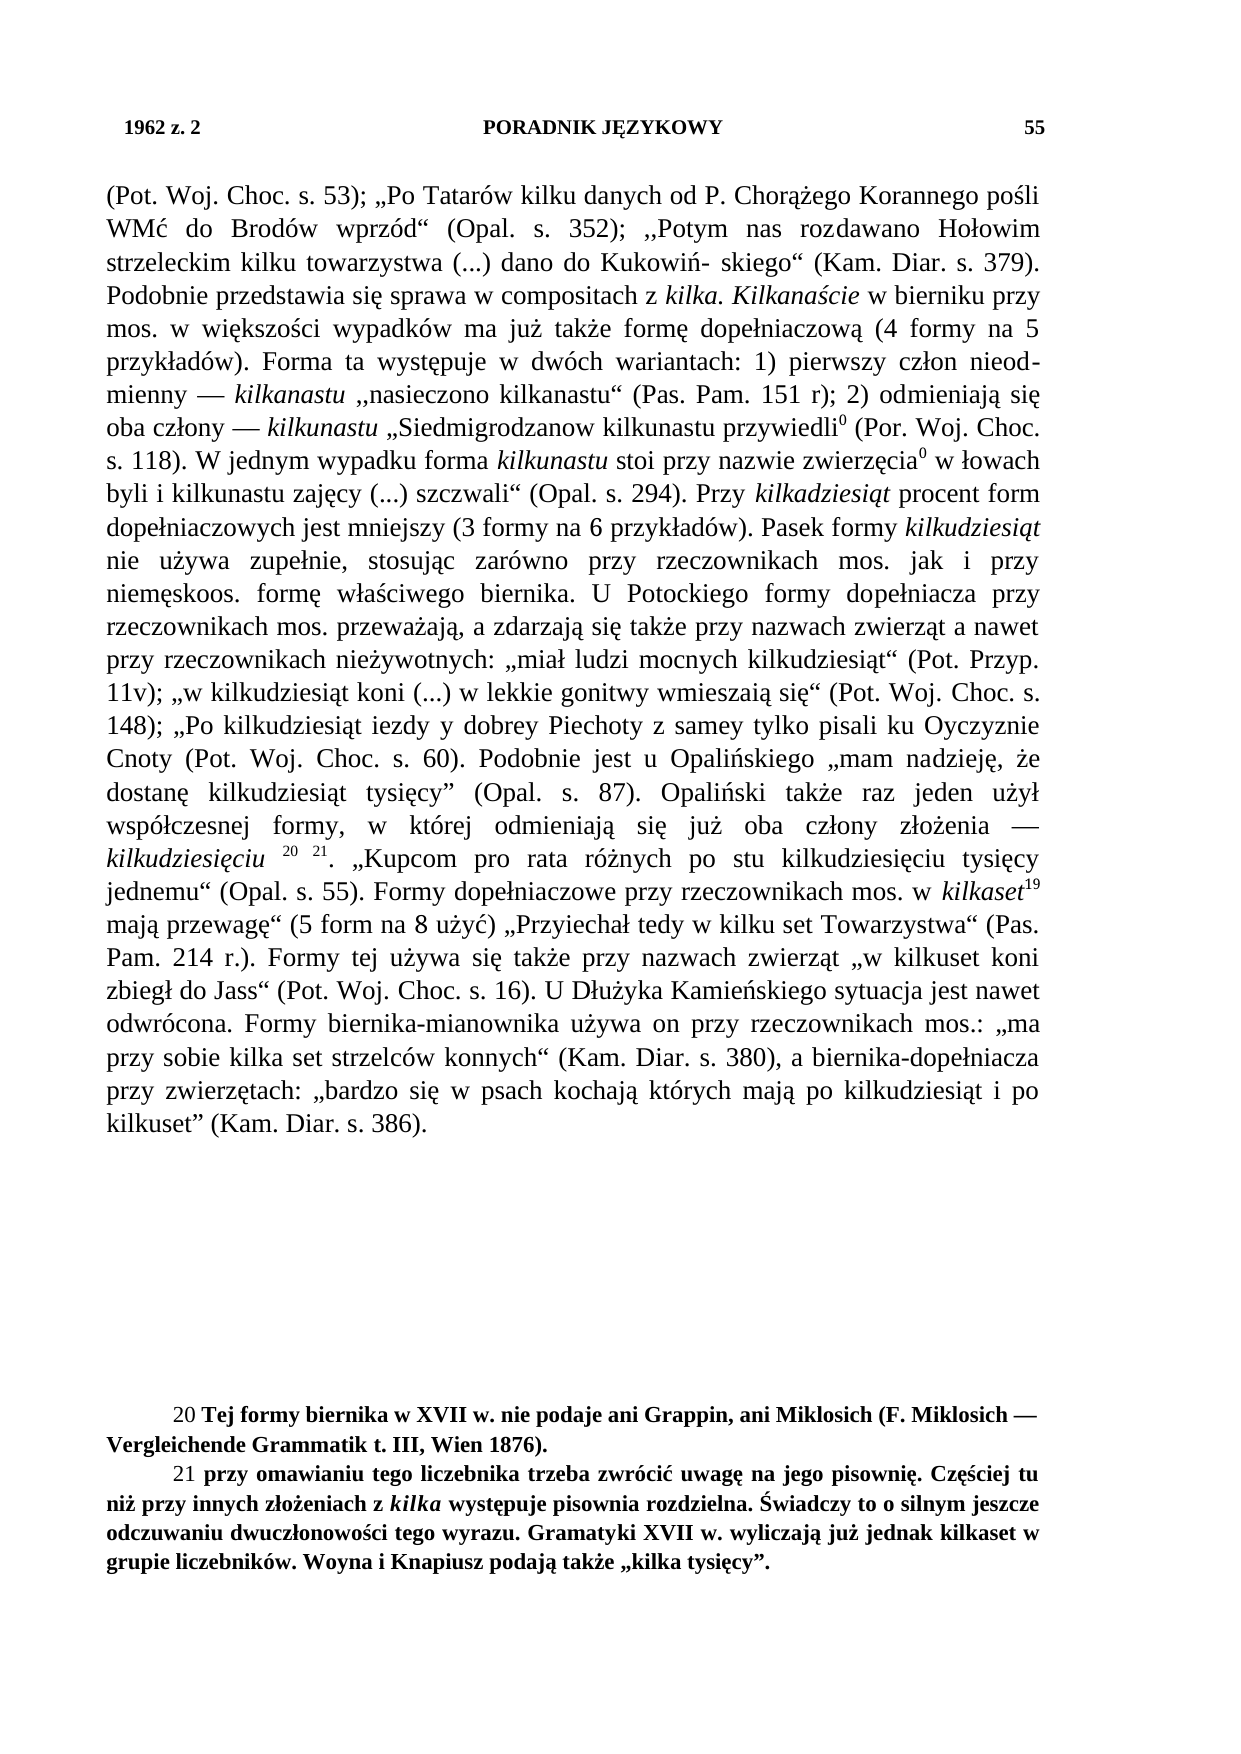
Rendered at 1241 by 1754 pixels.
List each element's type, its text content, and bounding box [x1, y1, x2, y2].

text (Pot. Woj. Choc. s. 53); „Po Tatarów kilku danych od P. Chorążego Korannego pośli WMć do Brodów wprzód“ (Opal. s. 352); ,,Potym nas rozdawano Hołowim strzeleckim kilku towarzystwa (...) dano do Kukowiń- skiego“ (Kam. Diar. s. 379). Podobnie przedstawia się sprawa w compositach z kilka. Kilkanaście w bierniku przy mos. w większości wypadków ma już także formę dopełniaczową (4 formy na 5 przykładów). Forma ta występuje w dwóch wariantach: 1) pierwszy człon nieodmienny — kilkanastu ,,nasieczono kilkanastu“ (Pas. Pam. 151 r); 2) odmieniają się oba człony — kilkunastu „Siedmigrodzanow kilkunastu przywiedli0 (Por. Woj. Choc. s. 118). W jednym wypadku forma kilkunastu stoi przy nazwie zwierzęcia0 w łowach byli i kilkunastu zajęcy (...) szczwali“ (Opal. s. 294). Przy kilkadziesiąt procent form dopełniaczowych jest mniejszy (3 formy na 6 przykładów). Pasek formy kilkudziesiąt nie używa zupełnie, stosując zarówno przy rzeczownikach mos. jak i przy niemęskoos. formę właściwego biernika. U Potockiego formy dopełniacza przy rzeczownikach mos. przeważają, a zdarzają się także przy nazwach zwierząt a nawet przy rzeczownikach nieżywotnych: „miał ludzi mocnych kilkudziesiąt“ (Pot. Przyp. 11v); „w kilkudziesiąt koni (...) w lekkie gonitwy wmieszaią się“ (Pot. Woj. Choc. s. 148); „Po kilkudziesiąt iezdy у dobrey Piechoty z samey tylko pisali ku Oyczyznie Cnoty (Pot. Woj. Choc. s. 60). Podobnie jest u Opalińskiego „mam nadzieję, że dostanę kilkudziesiąt tysięcy” (Opal. s. 87). Opaliński także raz jeden użył współczesnej formy, w której odmieniają się już oba człony złożenia — kilkudziesięciu . „Kupcom pro rata różnych po stu kilkudziesięciu tysięcy jednemu“ (Opal. s. 55). Formy dopełniaczowe przy rzeczownikach mos. w kilkaset19 mają przewagę“ (5 form na 8 użyć) „Przyiechał tedy w kilku set Towarzystwa“ (Pas. Pam. 214 r.). Formy tej używa się także przy nazwach zwierząt „w kilkuset koni zbiegł do Jass“ (Pot. Woj. Choc. s. 16). U Dłużyka Kamieńskiego sytuacja jest nawet odwrócona. Formy biernika-mianownika używa on przy rzeczownikach mos.: „ma przy sobie kilka set strzelców konnych“ (Kam. Diar. s. 380), a biernika-dopełniacza przy zwierzętach: „bardzo się w psach kochają których mają po kilkudziesiąt i po kilkuset” (Kam. Diar. s. 386). [106, 178, 1040, 1139]
